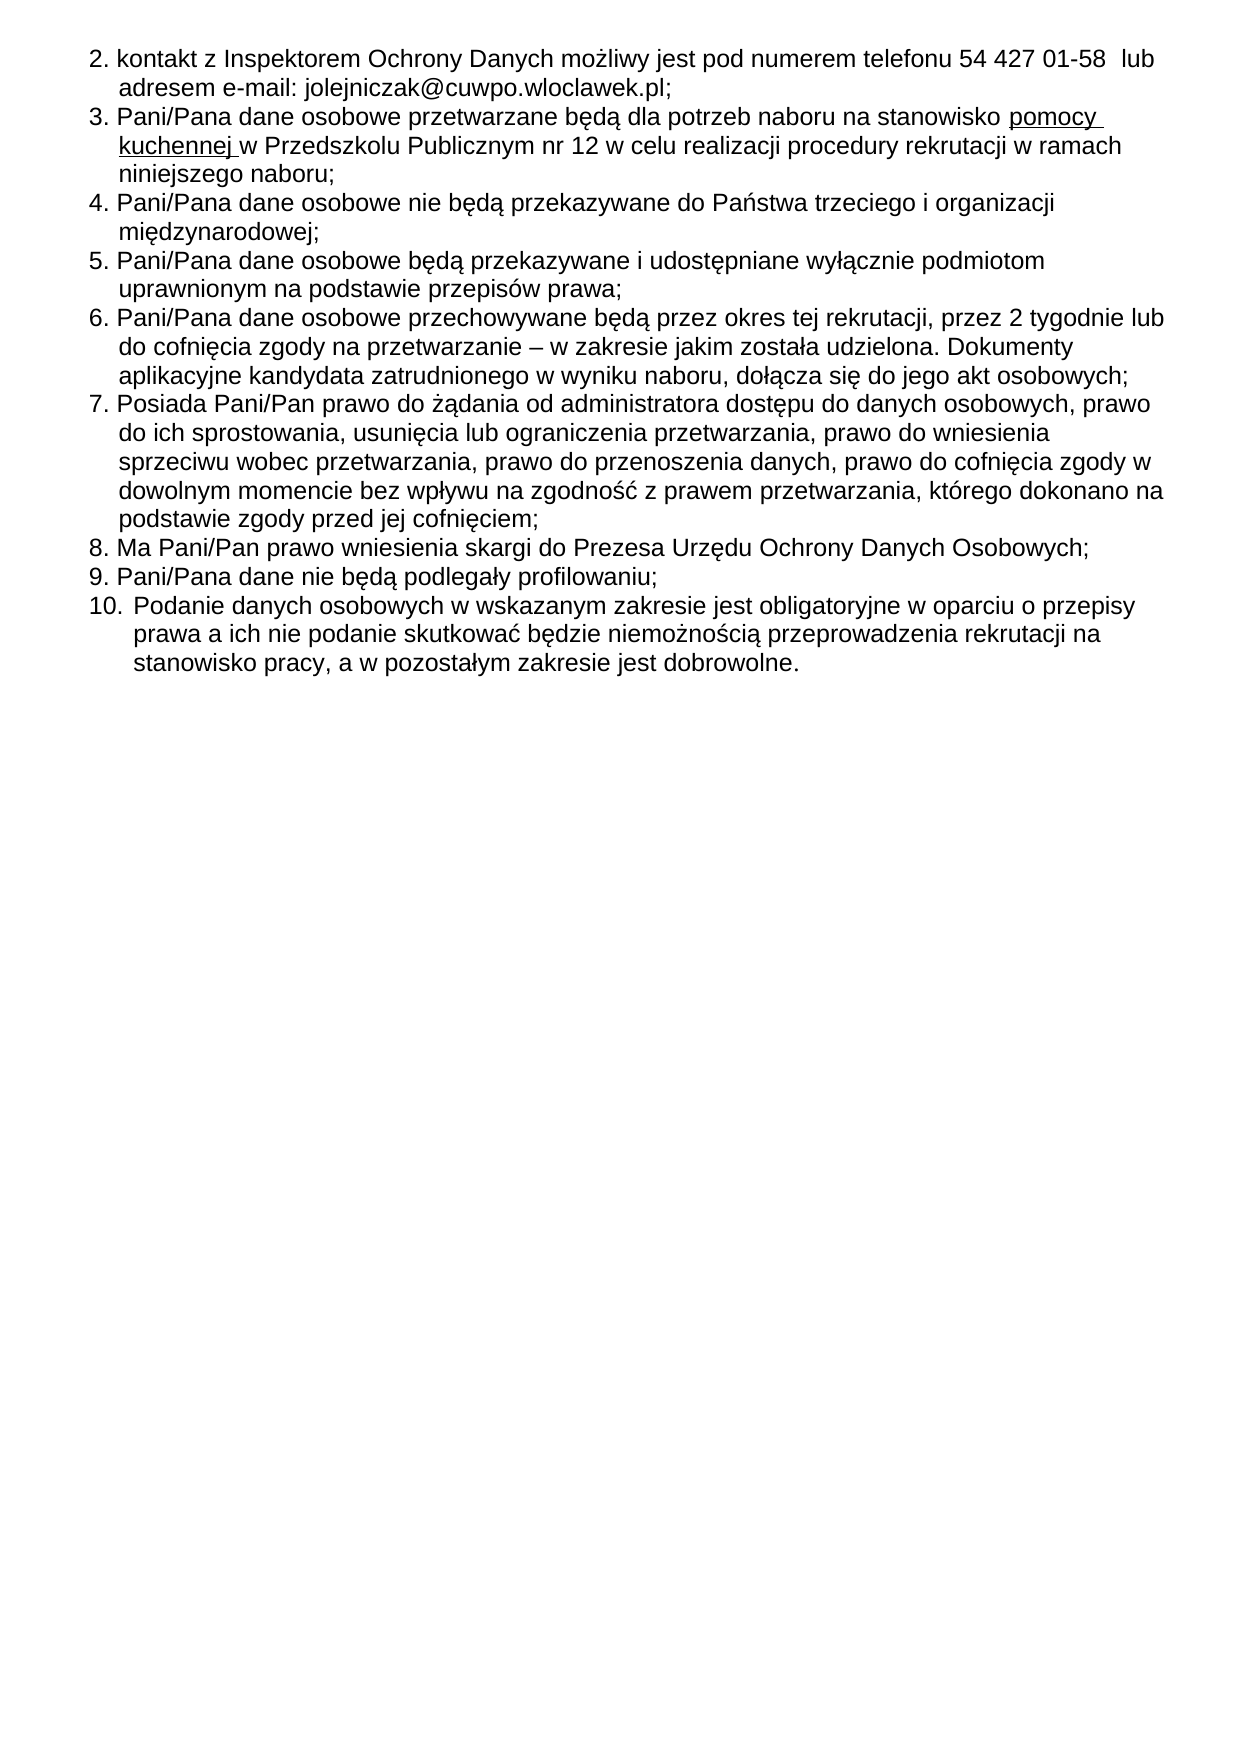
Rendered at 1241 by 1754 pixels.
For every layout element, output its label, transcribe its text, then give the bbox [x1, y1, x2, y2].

text 10. Podanie danych osobowych w wskazanym zakresie jest obligatoryjne w oparciu o przepisy prawa a ich nie podanie skutkować będzie niemożnością przeprowadzenia rekrutacji na stanowisko pracy, a w pozostałym zakresie jest dobrowolne. [89, 591, 1167, 677]
text 3. Pani/Pana dane osobowe przetwarzane będą dla potrzeb naboru na stanowisko pomocy kuchennej w Przedszkolu Publicznym nr 12 w celu realizacji procedury rekrutacji w ramach niniejszego naboru; [89, 102, 1167, 188]
text 2. kontakt z Inspektorem Ochrony Danych możliwy jest pod numerem telefonu 54 427 01-58 lub adresem e-mail: jolejniczak@cuwpo.wloclawek.pl; [89, 44, 1167, 102]
text 5. Pani/Pana dane osobowe będą przekazywane i udostępniane wyłącznie podmiotom uprawnionym na podstawie przepisów prawa; [89, 246, 1167, 303]
text 6. Pani/Pana dane osobowe przechowywane będą przez okres tej rekrutacji, przez 2 tygodnie lub do cofnięcia zgody na przetwarzanie – w zakresie jakim została udzielona. Dokumenty aplikacyjne kandydata zatrudnionego w wyniku naboru, dołącza się do jego akt osobowych; [89, 303, 1167, 389]
text 8. Ma Pani/Pan prawo wniesienia skargi do Prezesa Urzędu Ochrony Danych Osobowych; [89, 533, 1167, 562]
text 7. Posiada Pani/Pan prawo do żądania od administratora dostępu do danych osobowych, prawo do ich sprostowania, usunięcia lub ograniczenia przetwarzania, prawo do wniesienia sprzeciwu wobec przetwarzania, prawo do przenoszenia danych, prawo do cofnięcia zgody w dowolnym momencie bez wpływu na zgodność z prawem przetwarzania, którego dokonano na podstawie zgody przed jej cofnięciem; [89, 389, 1167, 533]
text 4. Pani/Pana dane osobowe nie będą przekazywane do Państwa trzeciego i organizacji międzynarodowej; [89, 188, 1167, 246]
text 9. Pani/Pana dane nie będą podlegały profilowaniu; [89, 562, 1167, 591]
